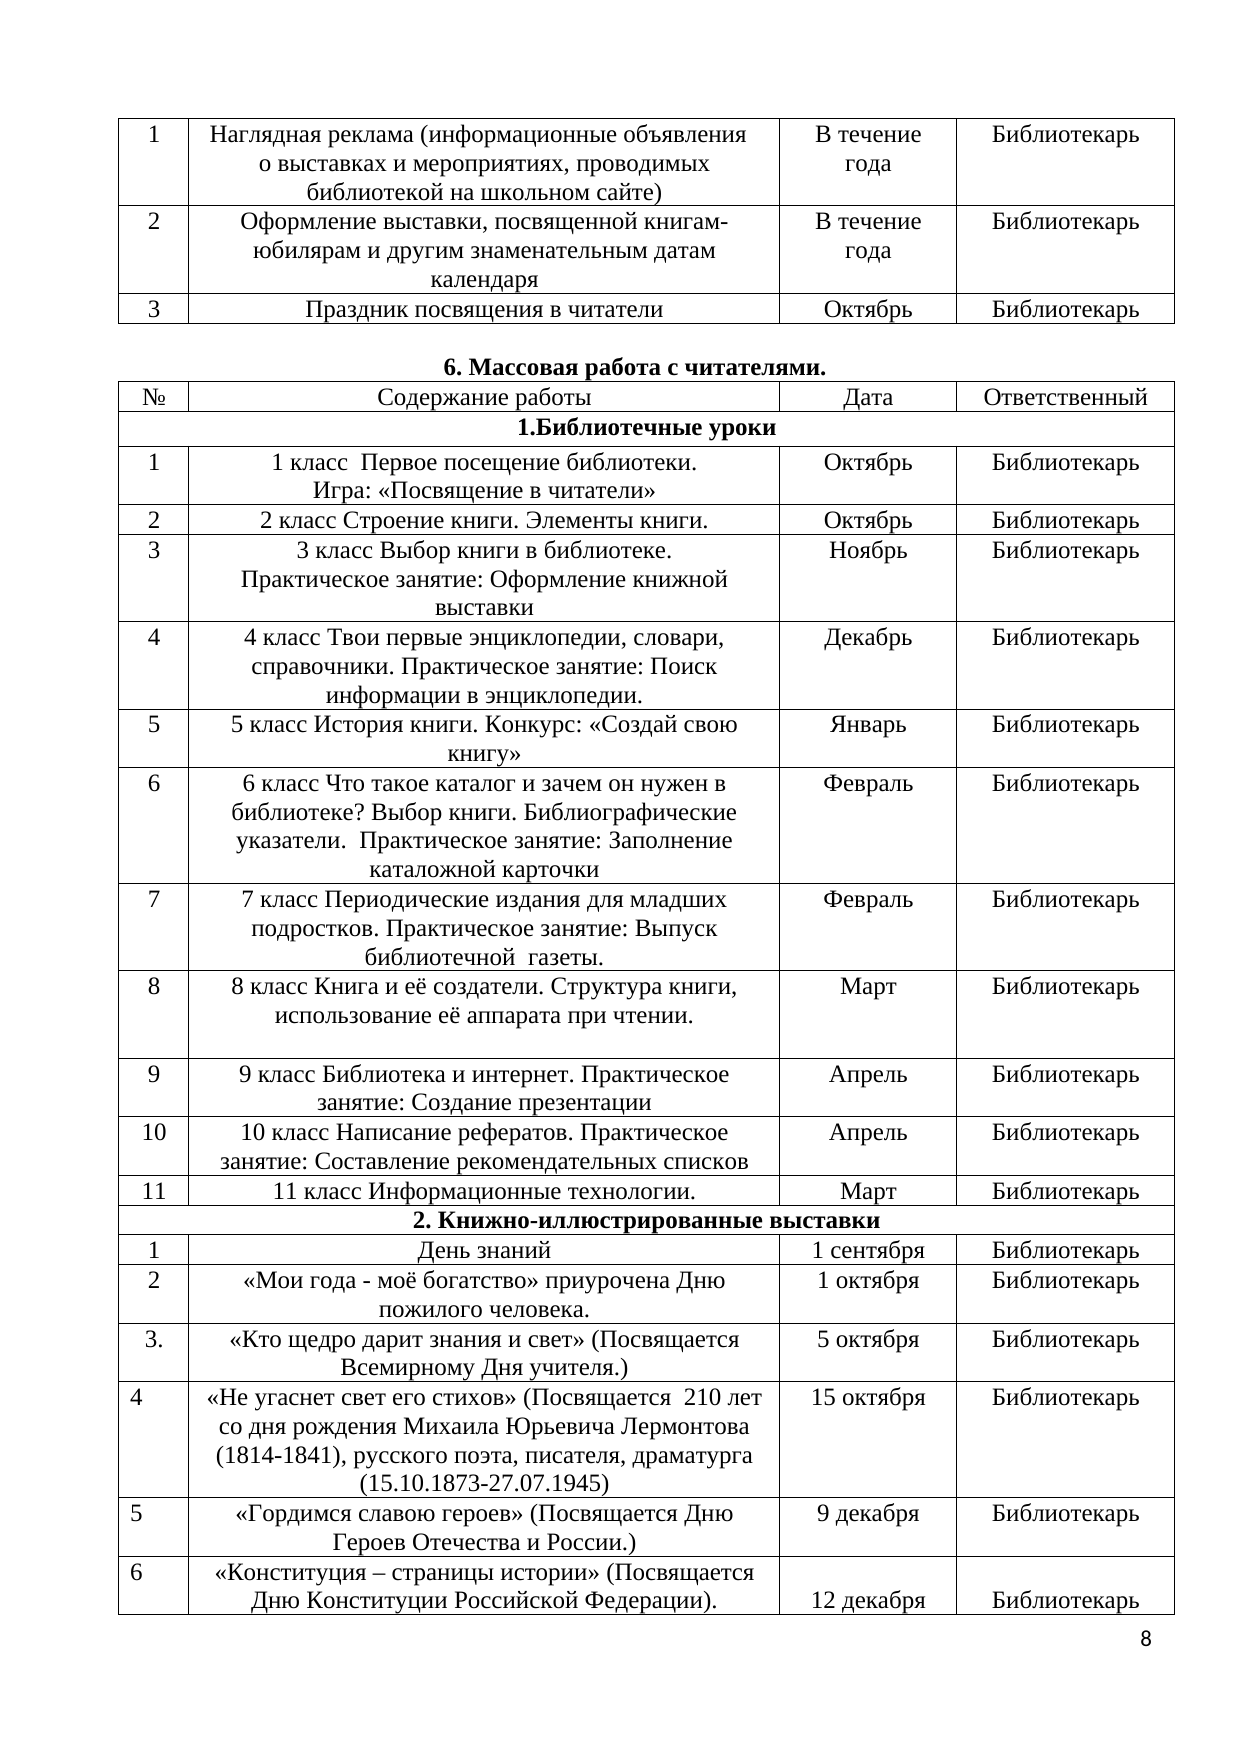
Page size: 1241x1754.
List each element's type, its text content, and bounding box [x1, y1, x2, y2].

table_cell 15 октября [780, 1382, 956, 1497]
table_cell Оформление выставки, посвященной книгам-юбилярам и другим знаменательным датам календаря [189, 206, 779, 293]
table_cell 9 декабря [780, 1498, 956, 1556]
table_cell Январь [780, 710, 956, 767]
table_cell «Не угаснет свет его стихов» (Посвящается 210 лет со дня рождения Михаила Юрьевича Лермонтова (1814-1841), русского поэта, писателя, драматурга (15.10.1873-27.07.1945) [189, 1382, 779, 1497]
table_cell 3. [119, 1324, 188, 1381]
table_cell 2 [119, 505, 188, 534]
table_cell Библиотекарь [957, 1498, 1174, 1556]
table_cell «Кто щедро дарит знания и свет» (Посвящается Всемирному Дня учителя.) [189, 1324, 779, 1381]
table_cell Библиотекарь [957, 294, 1174, 322]
table_header № [119, 382, 188, 411]
table_cell Февраль [780, 884, 956, 970]
table_cell 1.Библиотечные уроки [119, 412, 1174, 446]
table_cell 11 [119, 1176, 188, 1204]
table_cell 12 декабря [780, 1557, 956, 1614]
table_cell Библиотекарь [957, 971, 1174, 1058]
table_cell Библиотекарь [957, 206, 1174, 293]
table_cell 4 [119, 622, 188, 708]
table_cell Библиотекарь [957, 1059, 1174, 1116]
table_cell 5 класс История книги. Конкурс: «Создай свою книгу» [189, 710, 779, 767]
table_cell Апрель [780, 1059, 956, 1116]
table_cell 10 [119, 1117, 188, 1175]
table_cell 1 [119, 1235, 188, 1264]
table_cell 9 класс Библиотека и интернет. Практическое занятие: Создание презентации [189, 1059, 779, 1116]
table_cell Праздник посвящения в читатели [189, 294, 779, 322]
table_cell 7 [119, 884, 188, 970]
table_cell 3 [119, 535, 188, 621]
table_cell 3 [119, 294, 188, 322]
table_cell Ноябрь [780, 535, 956, 621]
table_cell «Мои года - моё богатство» приурочена Дню пожилого человека. [189, 1265, 779, 1323]
table_cell Декабрь [780, 622, 956, 708]
table_cell 10 класс Написание рефератов. Практическое занятие: Составление рекомендательных списков [189, 1117, 779, 1175]
table_cell 2 [119, 206, 188, 293]
table_cell В течение года [780, 119, 956, 205]
table_cell Библиотекарь [957, 447, 1174, 504]
table_cell Библиотекарь [957, 768, 1174, 883]
table_cell Библиотекарь [957, 710, 1174, 767]
table_cell Библиотекарь [957, 884, 1174, 970]
table_cell «Конституция – страницы истории» (Посвящается Дню Конституции Российской Федерации). [189, 1557, 779, 1614]
table_cell 6 [119, 768, 188, 883]
table_header Содержание работы [189, 382, 779, 411]
table_cell Октябрь [780, 447, 956, 504]
table_cell 2 класс Строение книги. Элементы книги. [189, 505, 779, 534]
table_cell 1 [119, 447, 188, 504]
table_cell 6 класс Что такое каталог и зачем он нужен в библиотеке? Выбор книги. Библиографические указатели. Практическое занятие: Заполнение каталожной карточки [189, 768, 779, 883]
table_cell 2 [119, 1265, 188, 1323]
table_cell Библиотекарь [957, 535, 1174, 621]
table_cell 9 [119, 1059, 188, 1116]
table_cell Библиотекарь [957, 1117, 1174, 1175]
table_cell «Гордимся славою героев» (Посвящается Дню Героев Отечества и России.) [189, 1498, 779, 1556]
table_cell 3 класс Выбор книги в библиотеке. Практическое занятие: Оформление книжной выставки [189, 535, 779, 621]
table_cell Октябрь [780, 294, 956, 322]
table_cell Библиотекарь [957, 1265, 1174, 1323]
table_cell 1 [119, 119, 188, 205]
table_cell Февраль [780, 768, 956, 883]
table_cell Март [780, 1176, 956, 1204]
table_cell 2. Книжно-иллюстрированные выставки [119, 1206, 1174, 1234]
table_cell Наглядная реклама (информационные объявления о выставках и мероприятиях, проводимых библиотекой на школьном сайте) [189, 119, 779, 205]
table_cell 8 [119, 971, 188, 1058]
table_cell День знаний [189, 1235, 779, 1264]
table_cell Апрель [780, 1117, 956, 1175]
table_cell Библиотекарь [957, 1557, 1174, 1614]
table_cell 1 сентября [780, 1235, 956, 1264]
table_cell 4 класс Твои первые энциклопедии, словари, справочники. Практическое занятие: Поиск информации в энциклопедии. [189, 622, 779, 708]
table_cell 4 [119, 1382, 188, 1497]
table_cell 1 класс Первое посещение библиотеки. Игра: «Посвящение в читатели» [189, 447, 779, 504]
table_cell Библиотекарь [957, 119, 1174, 205]
table_header Ответственный [957, 382, 1174, 411]
table_cell Библиотекарь [957, 1235, 1174, 1264]
table_cell 5 октября [780, 1324, 956, 1381]
table_cell Библиотекарь [957, 505, 1174, 534]
table_cell 6 [119, 1557, 188, 1614]
table_cell Март [780, 971, 956, 1058]
table_header Дата [780, 382, 956, 411]
table_cell Библиотекарь [957, 1176, 1174, 1204]
table_cell 8 класс Книга и её создатели. Структура книги, использование её аппарата при чтении. [189, 971, 779, 1058]
table_cell 11 класс Информационные технологии. [189, 1176, 779, 1204]
table_cell 5 [119, 710, 188, 767]
table_cell В течение года [780, 206, 956, 293]
table_cell 5 [119, 1498, 188, 1556]
table_cell 1 октября [780, 1265, 956, 1323]
table_cell Библиотекарь [957, 1324, 1174, 1381]
text 6. Массовая работа с читателями. [118, 352, 1152, 381]
table_cell Октябрь [780, 505, 956, 534]
table_cell Библиотекарь [957, 1382, 1174, 1497]
table_cell Библиотекарь [957, 622, 1174, 708]
table_cell 7 класс Периодические издания для младших подростков. Практическое занятие: Выпуск библиотечной газеты. [189, 884, 779, 970]
